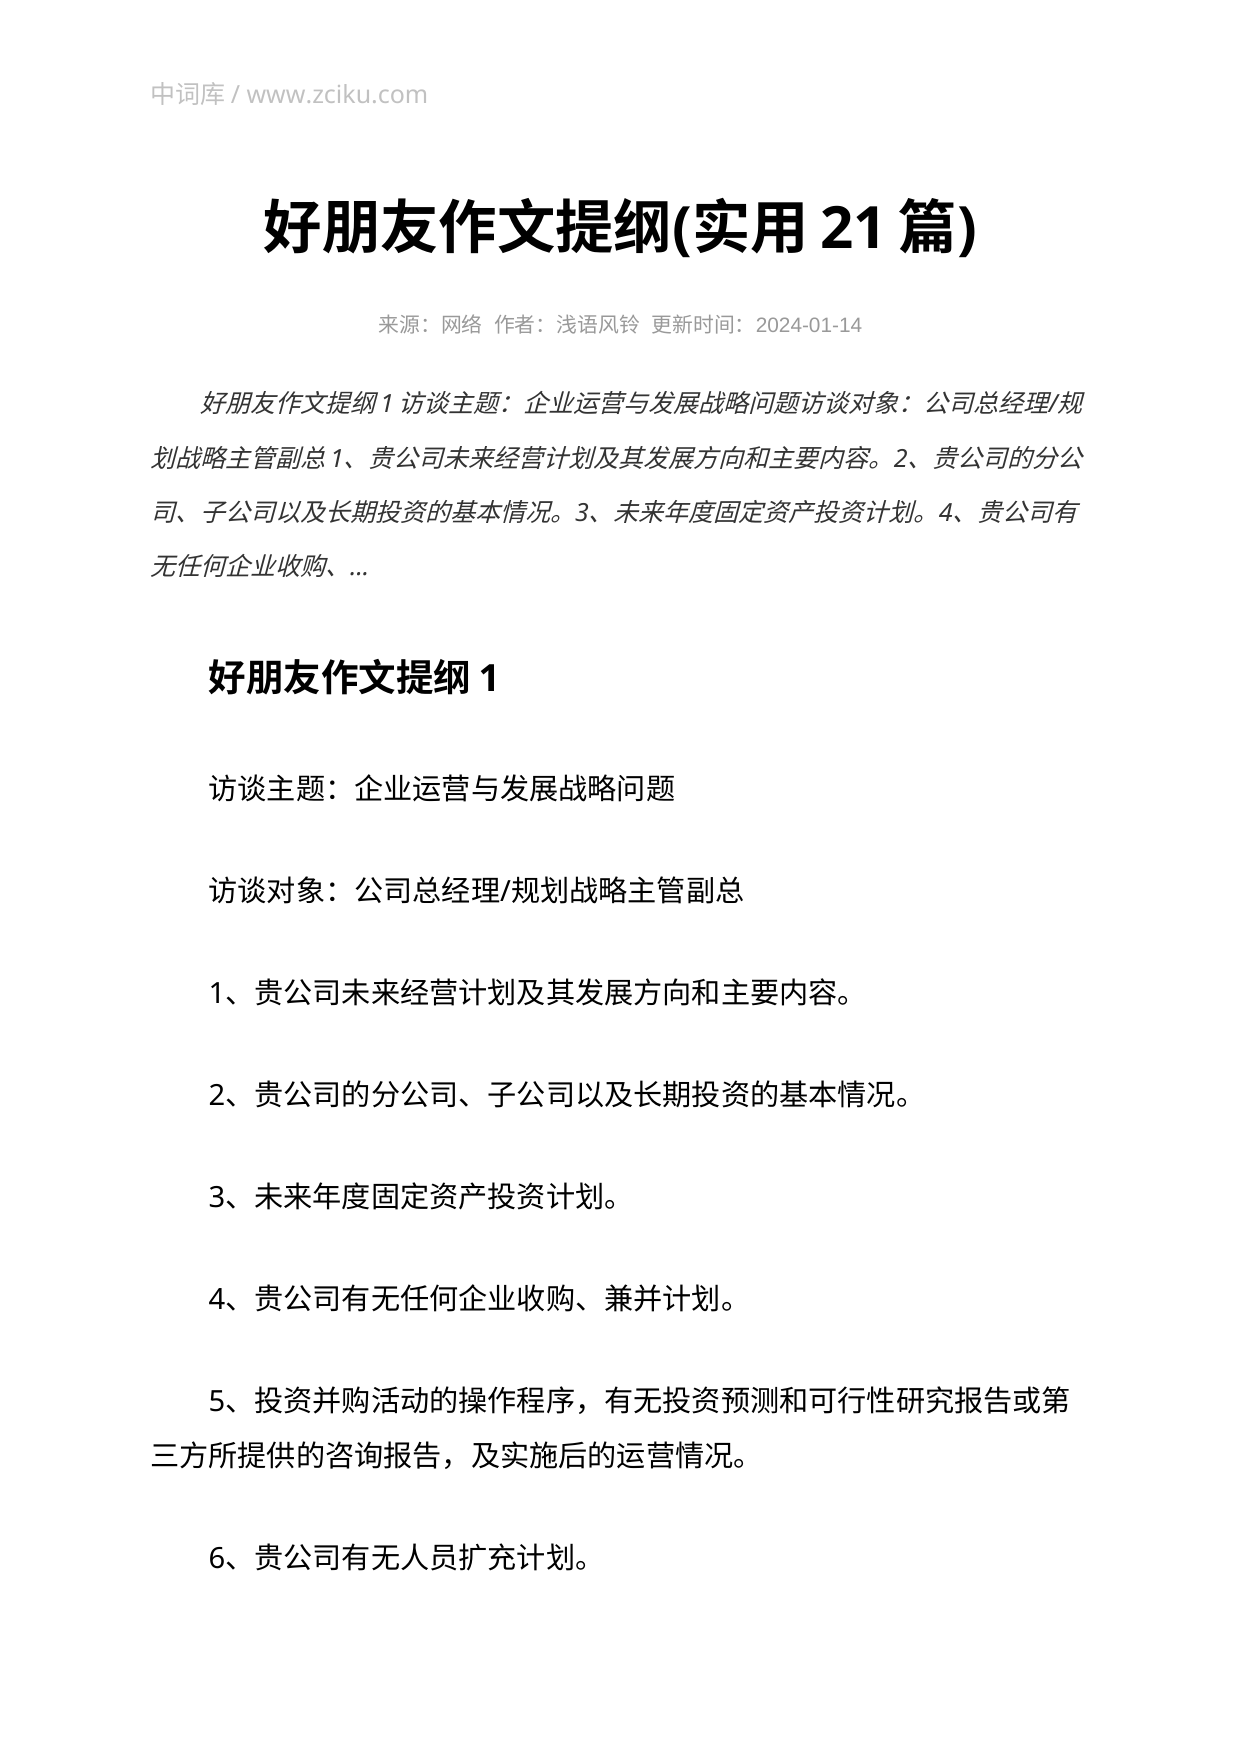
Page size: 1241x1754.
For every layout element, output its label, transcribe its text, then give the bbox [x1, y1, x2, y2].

text 好朋友作文提纲1 [150, 648, 1090, 703]
text 好朋友作文提纲1访谈主题：企业运营与发展战略问题访谈对象：公司总经理/规划战略主管副总1、贵公司未来经营计划及其发展方向和主要内容。2、贵公司的分公司、子公司以及长期投资的基本情况。3、未来年度固定资产投资计划。4、贵公司有无任何企业收购、... [150, 384, 1090, 583]
text 3、未来年度固定资产投资计划。 [150, 1173, 1090, 1216]
text 4、贵公司有无任何企业收购、兼并计划。 [150, 1275, 1090, 1318]
text 6、贵公司有无人员扩充计划。 [150, 1534, 1090, 1577]
text 2、贵公司的分公司、子公司以及长期投资的基本情况。 [150, 1071, 1090, 1114]
text 5、投资并购活动的操作程序，有无投资预测和可行性研究报告或第三方所提供的咨询报告，及实施后的运营情况。 [150, 1377, 1090, 1475]
text 访谈对象：公司总经理/规划战略主管副总 [150, 867, 1090, 910]
text 1、贵公司未来经营计划及其发展方向和主要内容。 [150, 969, 1090, 1012]
subtitle 好朋友作文提纲(实用21篇) [150, 181, 1090, 266]
text 访谈主题：企业运营与发展战略问题 [150, 766, 1090, 808]
text 来源：网络 作者：浅语风铃 更新时间：2024-01-14 [150, 313, 1090, 337]
